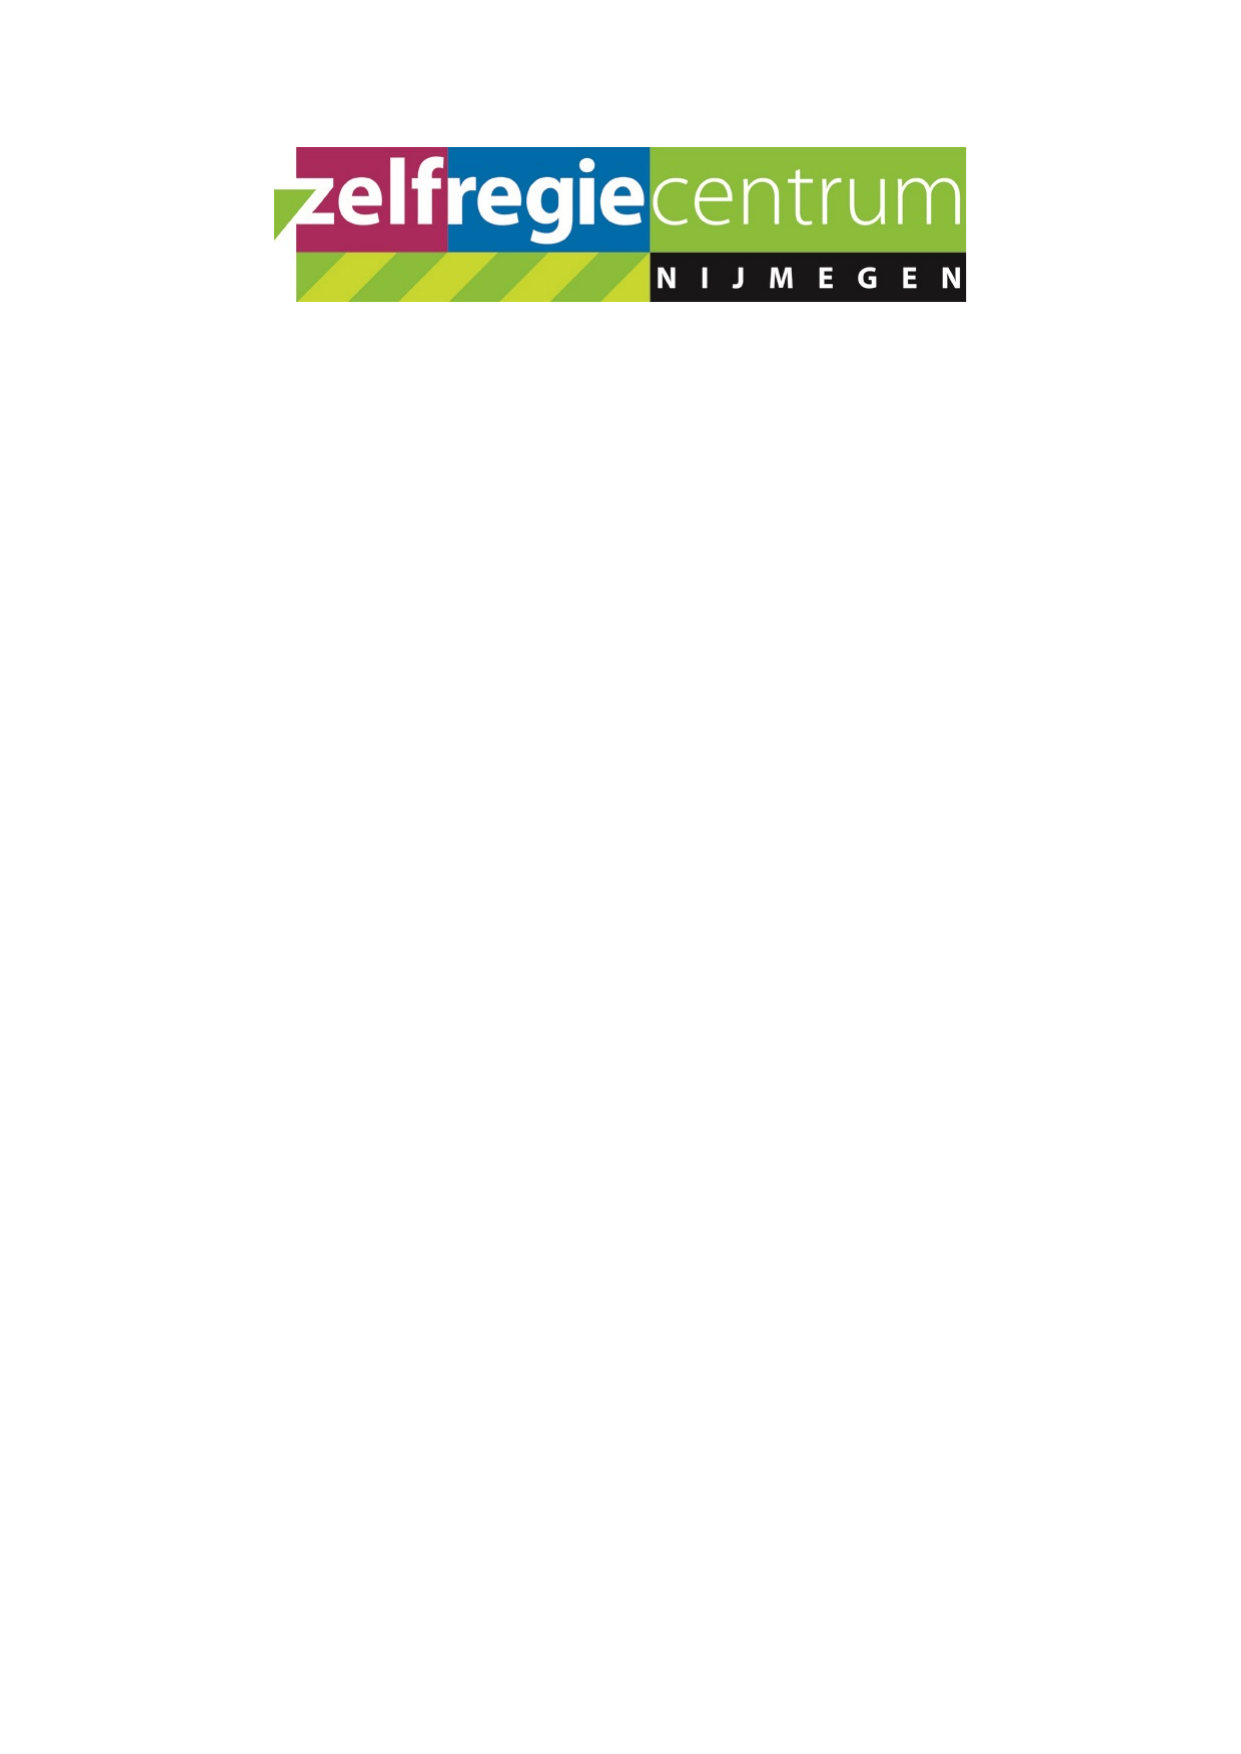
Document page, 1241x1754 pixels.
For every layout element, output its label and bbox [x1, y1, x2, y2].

picture [274, 147, 967, 302]
